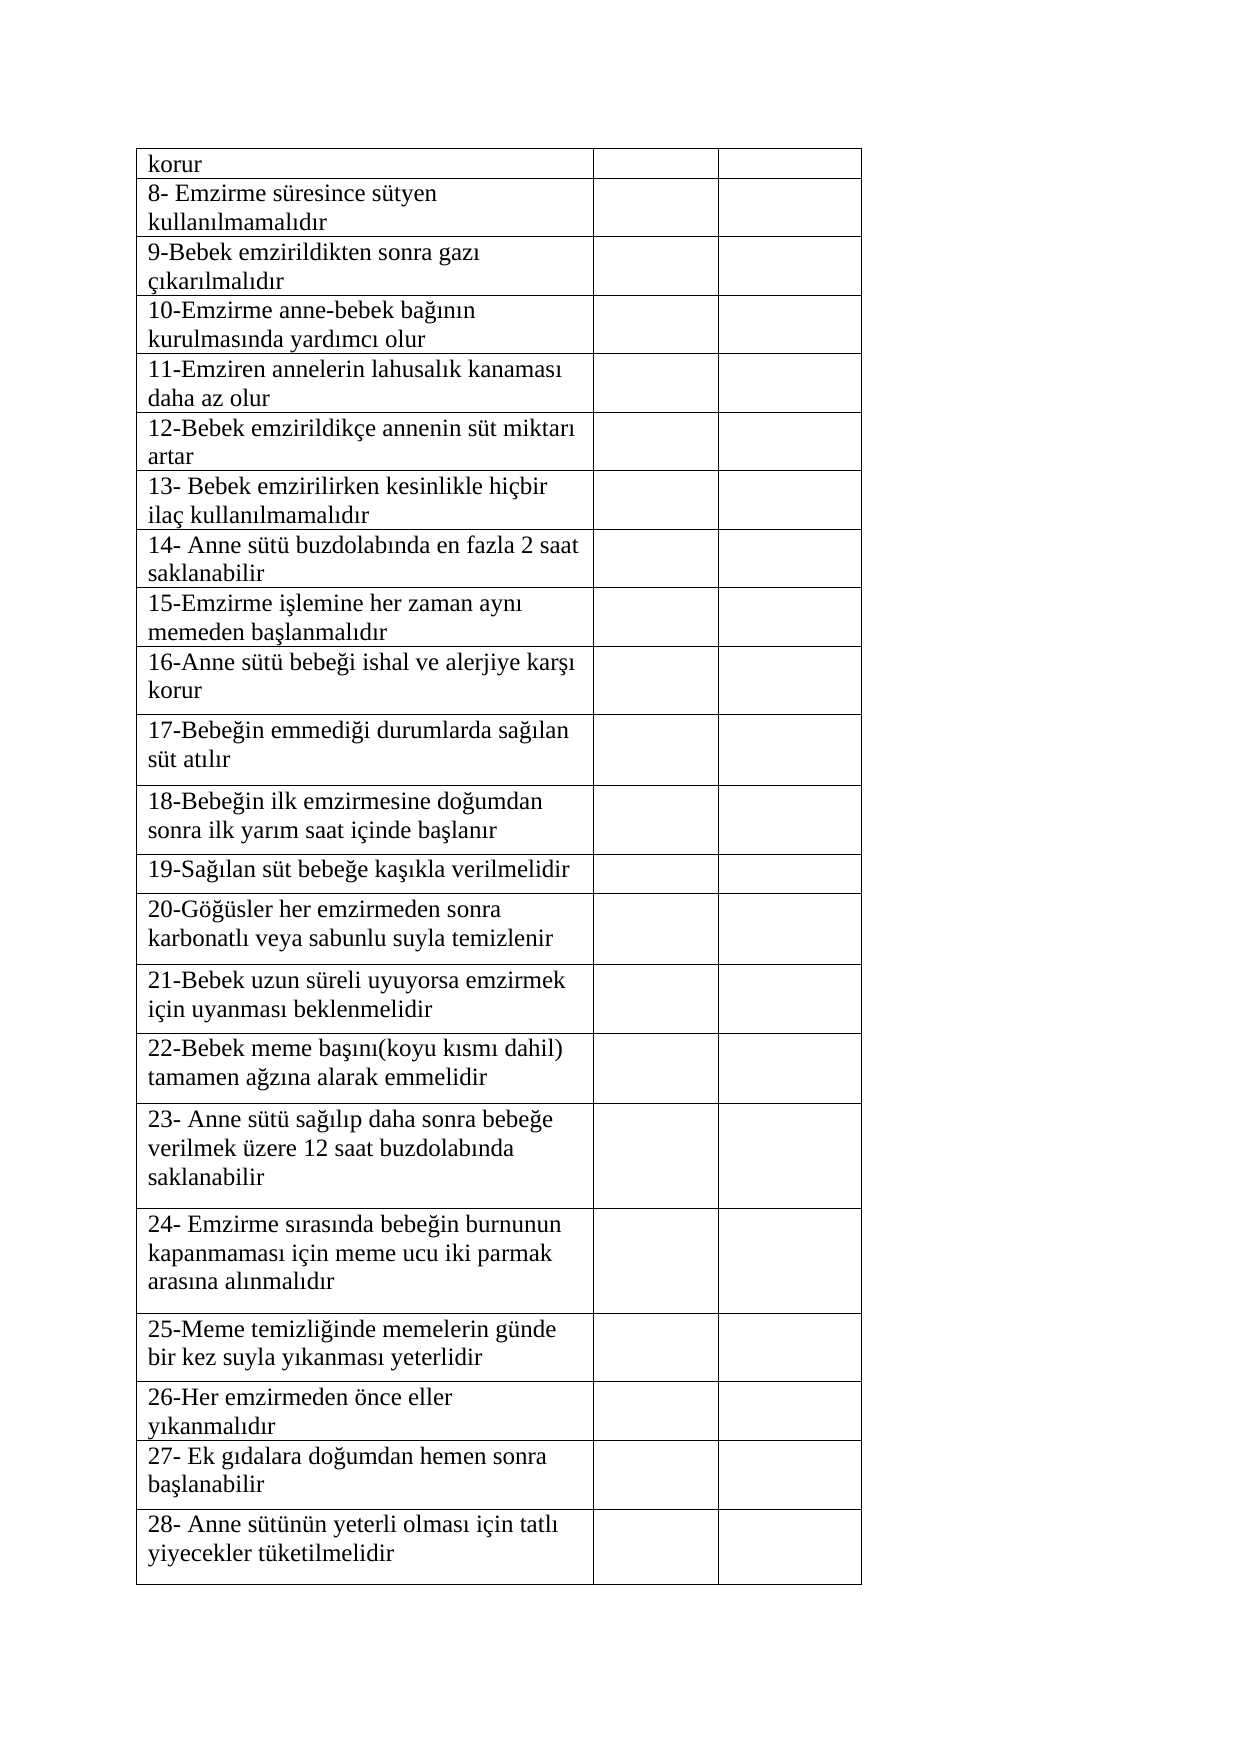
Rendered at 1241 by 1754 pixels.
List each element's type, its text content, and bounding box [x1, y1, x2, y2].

table_cell 19-Sağılan süt bebeğe kaşıkla verilmelidir [137, 855, 593, 893]
table_cell [594, 965, 718, 1032]
table_cell 24- Emzirme sırasında bebeğin burnunun kapanmaması için meme ucu iki parmak arasına alınmalıdır [137, 1209, 593, 1313]
table_cell 10-Emzirme anne-bebek bağının kurulmasında yardımcı olur [137, 296, 593, 353]
table_cell [719, 1510, 861, 1584]
table_cell [719, 1382, 861, 1440]
table_cell [594, 237, 718, 294]
table_cell [719, 1209, 861, 1313]
table_cell 12-Bebek emzirildikçe annenin süt miktarı artar [137, 413, 593, 470]
table_cell [719, 786, 861, 853]
table_cell [719, 1104, 861, 1208]
table_cell [594, 1441, 718, 1508]
table_cell 16-Anne sütü bebeği ishal ve alerjiye karşı korur [137, 647, 593, 714]
table_cell [594, 354, 718, 412]
table_cell [719, 1441, 861, 1508]
table_cell [594, 149, 718, 177]
table_cell [594, 1104, 718, 1208]
table_cell [719, 237, 861, 294]
table_cell [594, 530, 718, 587]
table_cell 18-Bebeğin ilk emzirmesine doğumdan sonra ilk yarım saat içinde başlanır [137, 786, 593, 853]
table_cell 21-Bebek uzun süreli uyuyorsa emzirmek için uyanması beklenmelidir [137, 965, 593, 1032]
table_cell [594, 786, 718, 853]
table_cell [719, 413, 861, 470]
table_cell [719, 530, 861, 587]
table_cell 13- Bebek emzirilirken kesinlikle hiçbir ilaç kullanılmamalıdır [137, 471, 593, 529]
table_cell [594, 715, 718, 785]
table_cell [594, 894, 718, 964]
table_cell [719, 149, 861, 177]
table_cell [719, 354, 861, 412]
table_cell [594, 296, 718, 353]
table_cell [594, 1034, 718, 1103]
table_cell 15-Emzirme işlemine her zaman aynı memeden başlanmalıdır [137, 588, 593, 646]
table_cell [594, 1510, 718, 1584]
table_cell [719, 588, 861, 646]
table_cell 20-Göğüsler her emzirmeden sonra karbonatlı veya sabunlu suyla temizlenir [137, 894, 593, 964]
table_cell 26-Her emzirmeden önce eller yıkanmalıdır [137, 1382, 593, 1440]
table_cell 27- Ek gıdalara doğumdan hemen sonra başlanabilir [137, 1441, 593, 1508]
table_cell 25-Meme temizliğinde memelerin günde bir kez suyla yıkanması yeterlidir [137, 1314, 593, 1381]
table_cell [594, 1382, 718, 1440]
table_cell [719, 1314, 861, 1381]
table_cell [594, 855, 718, 893]
table_cell [594, 588, 718, 646]
table_cell [719, 855, 861, 893]
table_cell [137, 149, 593, 177]
table_cell 11-Emziren annelerin lahusalık kanaması daha az olur [137, 354, 593, 412]
table_cell [594, 471, 718, 529]
table_cell [594, 647, 718, 714]
table_cell [594, 413, 718, 470]
table_cell [719, 715, 861, 785]
table_cell [719, 471, 861, 529]
table_cell 22-Bebek meme başını(koyu kısmı dahil) tamamen ağzına alarak emmelidir [137, 1034, 593, 1103]
table_cell [719, 1034, 861, 1103]
table_cell [594, 1314, 718, 1381]
table_cell 17-Bebeğin emmediği durumlarda sağılan süt atılır [137, 715, 593, 785]
table_cell [719, 965, 861, 1032]
table_cell [594, 179, 718, 236]
table_cell [719, 894, 861, 964]
table_cell [719, 179, 861, 236]
table_cell [719, 647, 861, 714]
table_cell 14- Anne sütü buzdolabında en fazla 2 saat saklanabilir [137, 530, 593, 587]
table_cell [594, 1209, 718, 1313]
table_cell 28- Anne sütünün yeterli olması için tatlı yiyecekler tüketilmelidir [137, 1510, 593, 1584]
table_cell 23- Anne sütü sağılıp daha sonra bebeğe verilmek üzere 12 saat buzdolabında saklanabilir [137, 1104, 593, 1208]
table_cell 8- Emzirme süresince sütyen kullanılmamalıdır [137, 179, 593, 236]
table_cell [719, 296, 861, 353]
table_cell 9-Bebek emzirildikten sonra gazı çıkarılmalıdır [137, 237, 593, 294]
